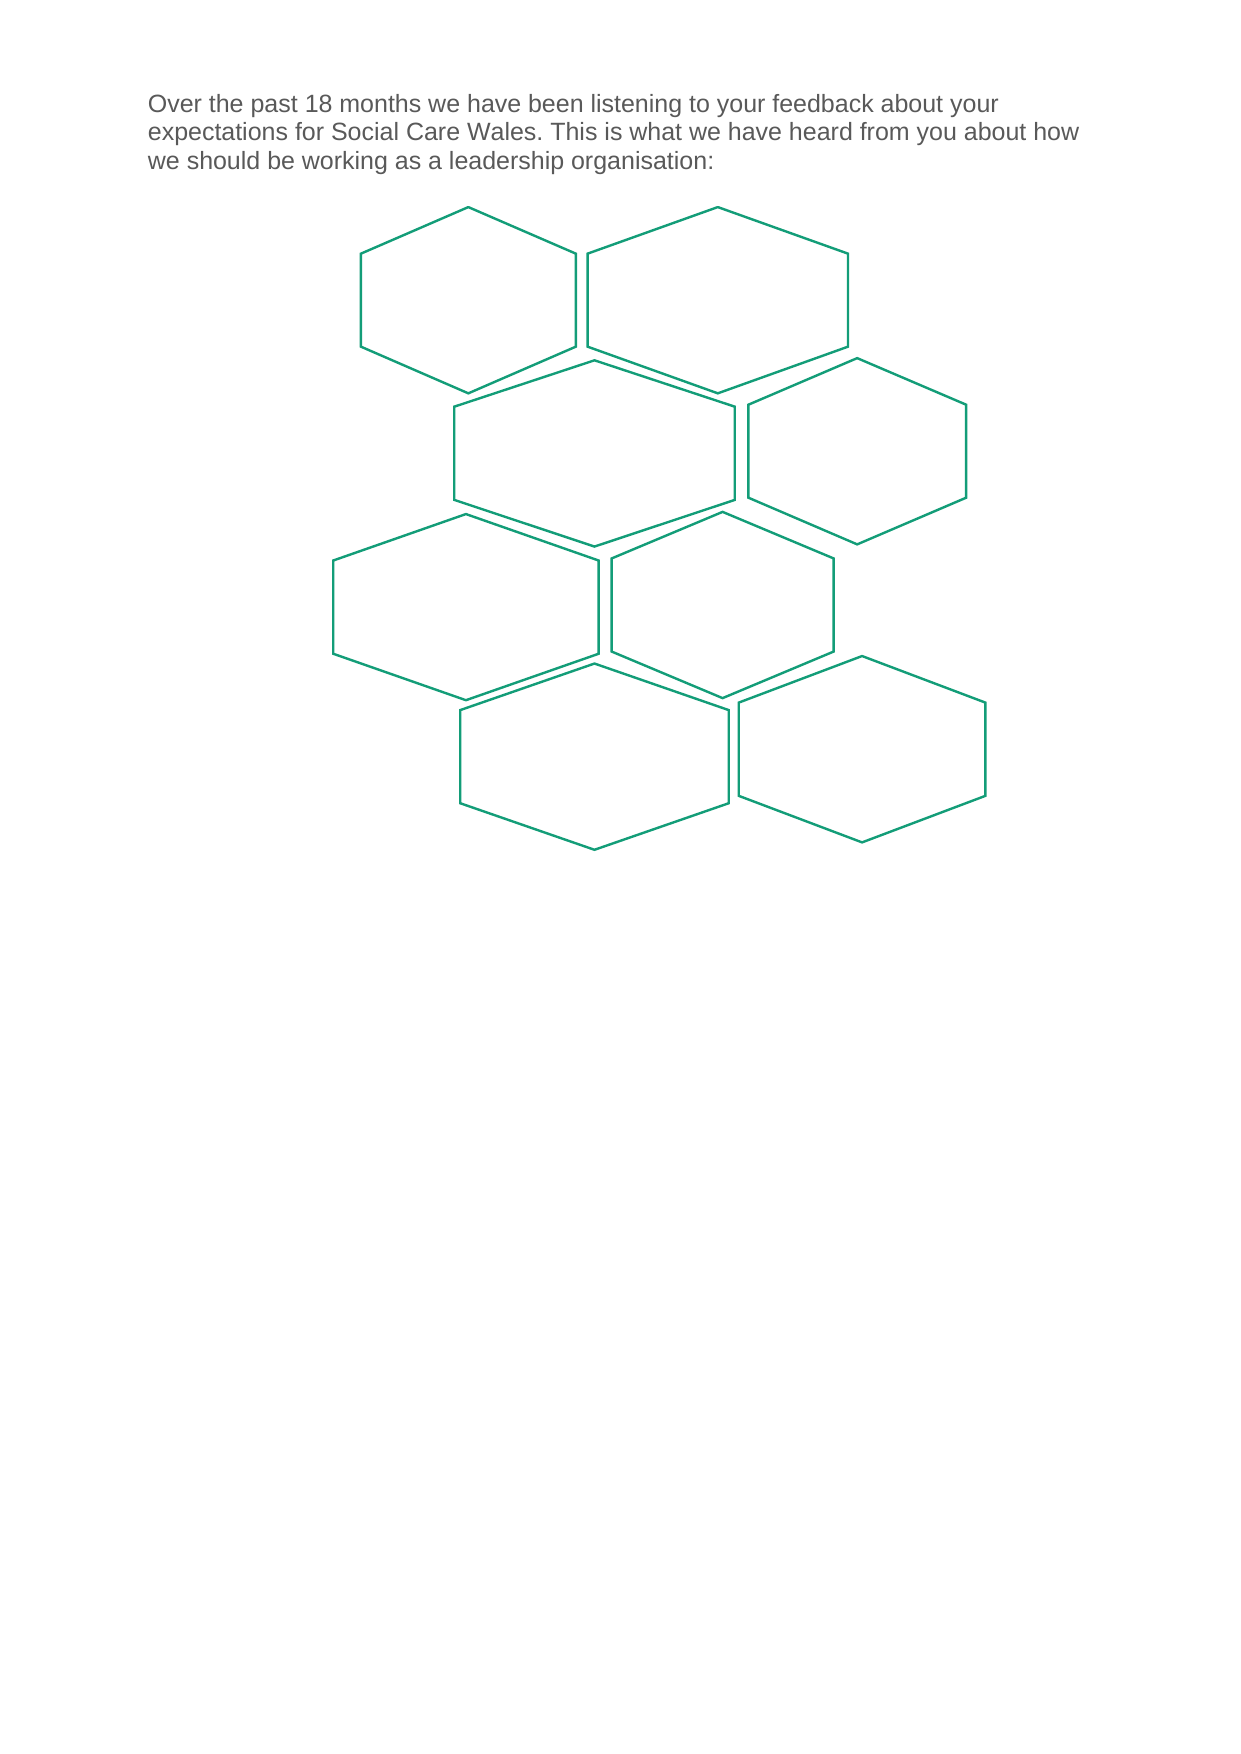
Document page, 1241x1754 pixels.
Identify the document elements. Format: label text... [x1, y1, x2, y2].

text Over the past 18 months we have been listening to your feedback about your expectations for Social Care Wales. This is what we have heard from you about how we should be working as a leadership organisation: [148, 89, 1092, 175]
